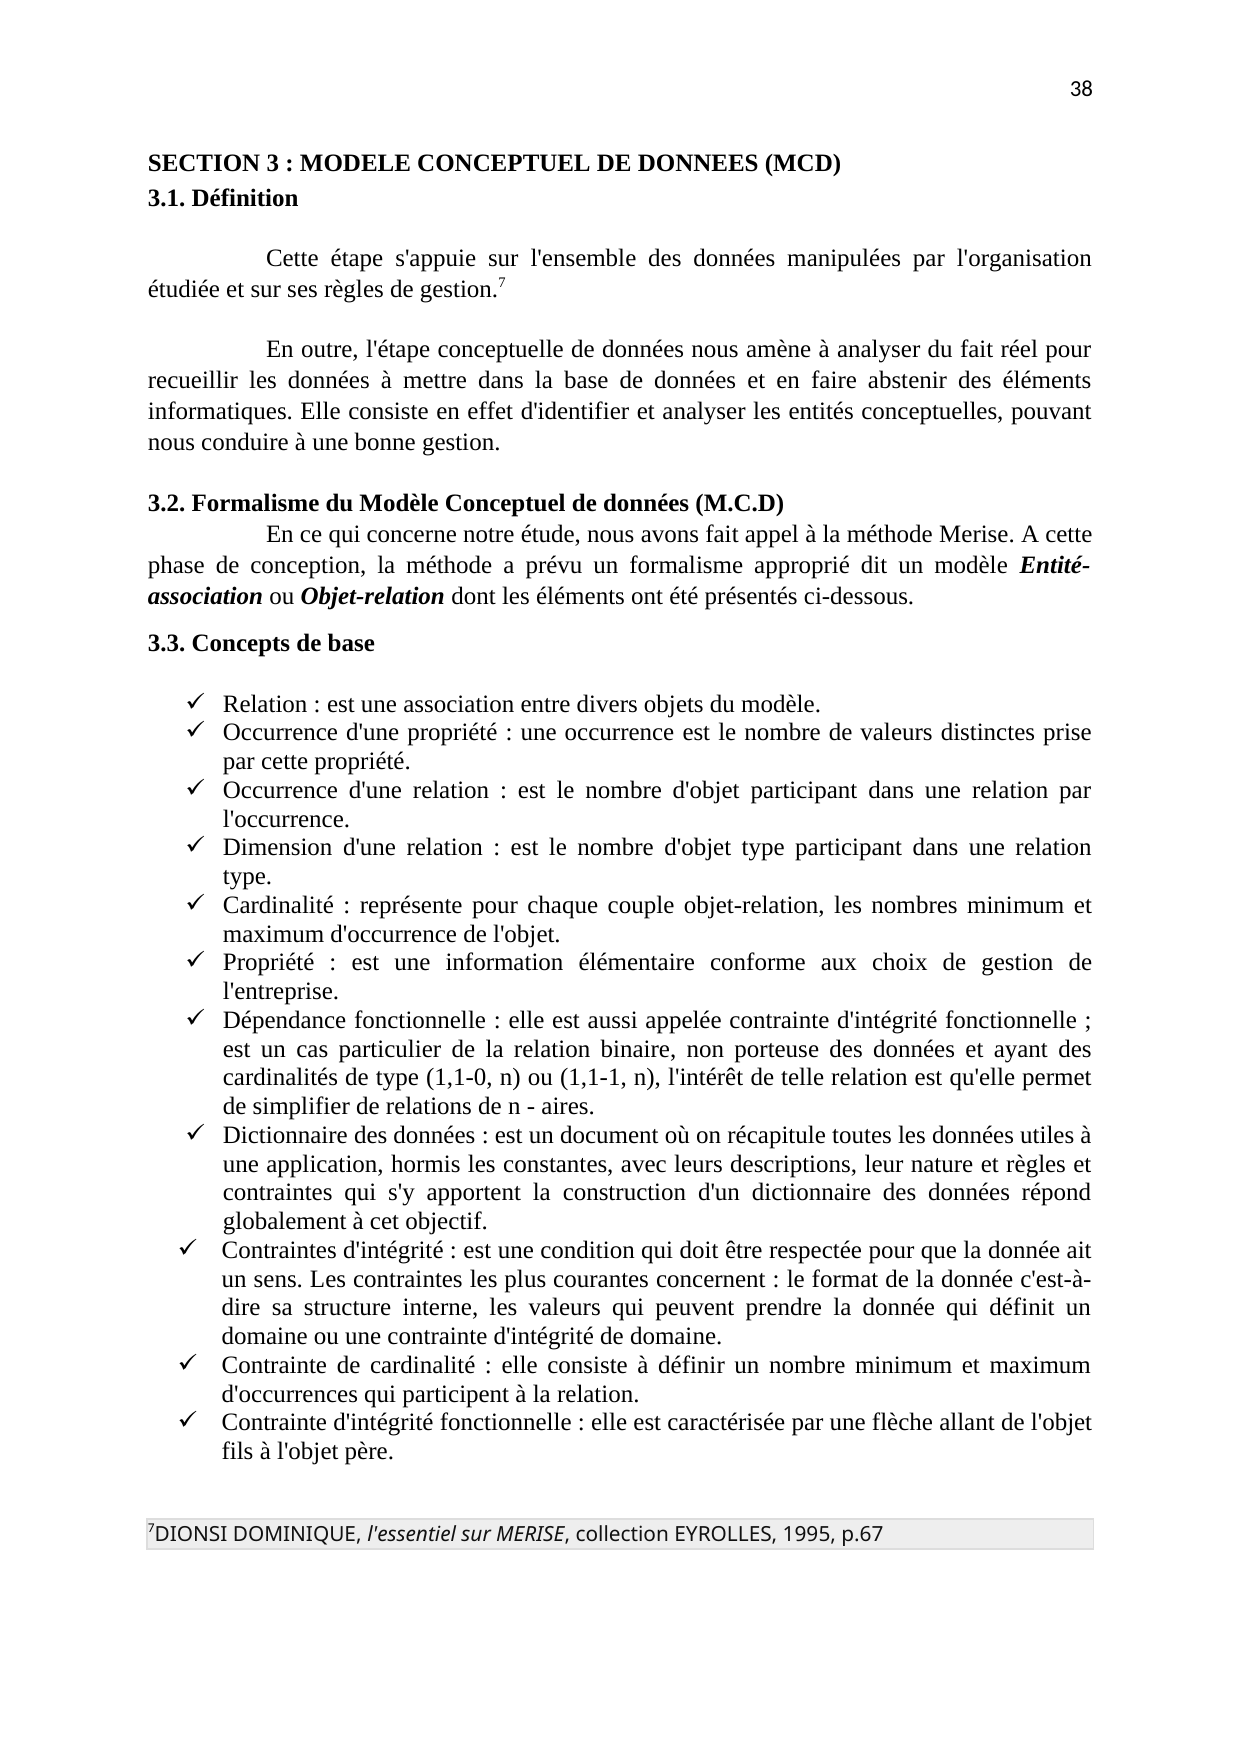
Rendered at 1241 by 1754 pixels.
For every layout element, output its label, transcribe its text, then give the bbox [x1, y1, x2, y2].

list Contraintes d'intégrité : est une condition qui doit être respectée pour que la donnée ait un sens. Les contraintes les plus courantes concernent : le format de la donnée c'est-à-dire sa structure interne, les valeurs qui peuvent prendre la donnée qui définit un domaine ou une contrainte d'intégrité de domaine. [177, 1235, 1093, 1350]
subtitle 3.3. Concepts de base [148, 628, 1093, 657]
list Propriété : est une information élémentaire conforme aux choix de gestion de l'entreprise. [185, 947, 1093, 1005]
list Occurrence d'une propriété : une occurrence est le nombre de valeurs distinctes prise par cette propriété. [185, 717, 1093, 775]
list Contrainte de cardinalité : elle consiste à définir un nombre minimum et maximum d'occurrences qui participent à la relation. [177, 1350, 1093, 1407]
list Contrainte d'intégrité fonctionnelle : elle est caractérisée par une flèche allant de l'objet fils à l'objet père. [177, 1407, 1093, 1465]
list Dimension d'une relation : est le nombre d'objet type participant dans une relation type. [185, 832, 1093, 890]
subtitle 3.1. Définition [148, 183, 1093, 212]
text En outre, l'étape conceptuelle de données nous amène à analyser du fait réel pour recueillir les données à mettre dans la base de données et en faire abstenir des éléments informatiques. Elle consiste en effet d'identifier et analyser les entités conceptuelles, pouvant nous conduire à une bonne gestion. [148, 334, 1093, 456]
subtitle SECTION 3 : MODELE CONCEPTUEL DE DONNEES (MCD) [148, 148, 1093, 176]
list Relation : est une association entre divers objets du modèle. [185, 689, 1093, 717]
subtitle 3.2. Formalisme du Modèle Conceptuel de données (M.C.D) [148, 488, 1093, 516]
list Dictionnaire des données : est un document où on récapitule toutes les données utiles à une application, hormis les constantes, avec leurs descriptions, leur nature et règles et contraintes qui s'y apportent la construction d'un dictionnaire des données répond globalement à cet objectif. [185, 1120, 1093, 1235]
list Dépendance fonctionnelle : elle est aussi appelée contrainte d'intégrité fonctionnelle ; est un cas particulier de la relation binaire, non porteuse des données et ayant des cardinalités de type (1,1-0, n) ou (1,1-1, n), l'intérêt de telle relation est qu'elle permet de simplifier de relations de n - aires. [185, 1005, 1093, 1120]
text En ce qui concerne notre étude, nous avons fait appel à la méthode Merise. A cette phase de conception, la méthode a prévu un formalisme approprié dit un modèle Entité-association ou Objet-relation dont les éléments ont été présentés ci-dessous. [148, 519, 1093, 609]
text Cette étape s'appuie sur l'ensemble des données manipulées par l'organisation étudiée et sur ses règles de gestion.7 [148, 243, 1093, 303]
list Occurrence d'une relation : est le nombre d'objet participant dans une relation par l'occurrence. [185, 775, 1093, 832]
list Cardinalité : représente pour chaque couple objet-relation, les nombres minimum et maximum d'occurrence de l'objet. [185, 890, 1093, 947]
